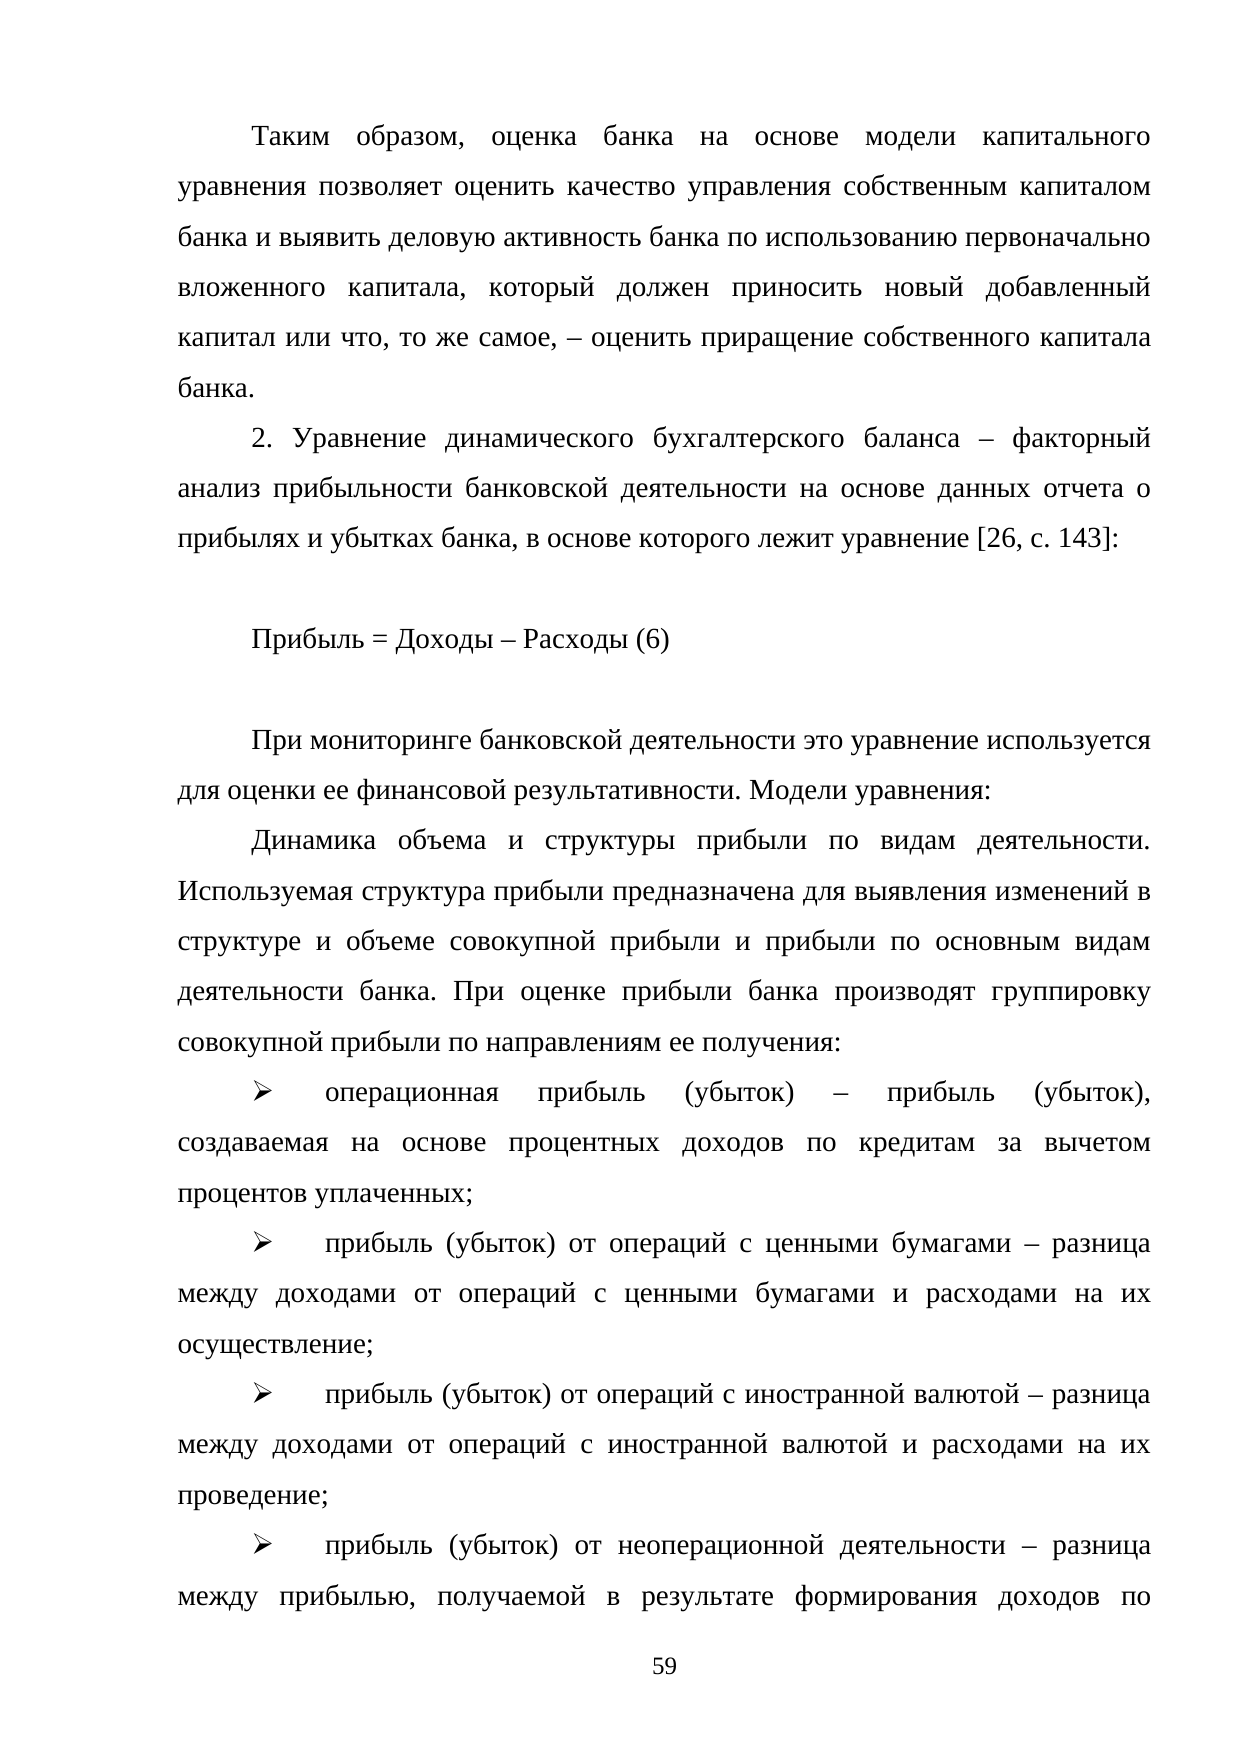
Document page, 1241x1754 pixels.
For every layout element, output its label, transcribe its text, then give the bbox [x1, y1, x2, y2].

list операционная прибыль (убыток) – прибыль (убыток), создаваемая на основе процентных доходов по кредитам за вычетом процентов уплаченных; [177, 1074, 1152, 1208]
text Динамика объема и структуры прибыли по видам деятельности. Используемая структура прибыли предназначена для выявления изменений в структуре и объеме совокупной прибыли и прибыли по основным видам деятельности банка. При оценке прибыли банка производят группировку совокупной прибыли по направлениям ее получения: [177, 822, 1152, 1057]
text Таким образом, оценка банка на основе модели капитального уравнения позволяет оценить качество управления собственным капиталом банка и выявить деловую активность банка по использованию первоначально вложенного капитала, который должен приносить новый добавленный капитал или что, то же самое, – оценить приращение собственного капитала банка. [177, 118, 1152, 403]
text 2. Уравнение динамического бухгалтерского баланса – факторный анализ прибыльности банковской деятельности на основе данных отчета о прибылях и убытках банка, в основе которого лежит уравнение [26, с. 143]: [177, 420, 1152, 554]
list прибыль (убыток) от операций с ценными бумагами – разница между доходами от операций с ценными бумагами и расходами на их осуществление; [177, 1225, 1152, 1359]
text Прибыль = Доходы – Расходы (6) [177, 621, 1152, 655]
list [177, 1527, 1152, 1611]
list прибыль (убыток) от операций с иностранной валютой – разница между доходами от операций с иностранной валютой и расходами на их проведение; [177, 1376, 1152, 1510]
text При мониторинге банковской деятельности это уравнение используется для оценки ее финансовой результативности. Модели уравнения: [177, 722, 1152, 806]
